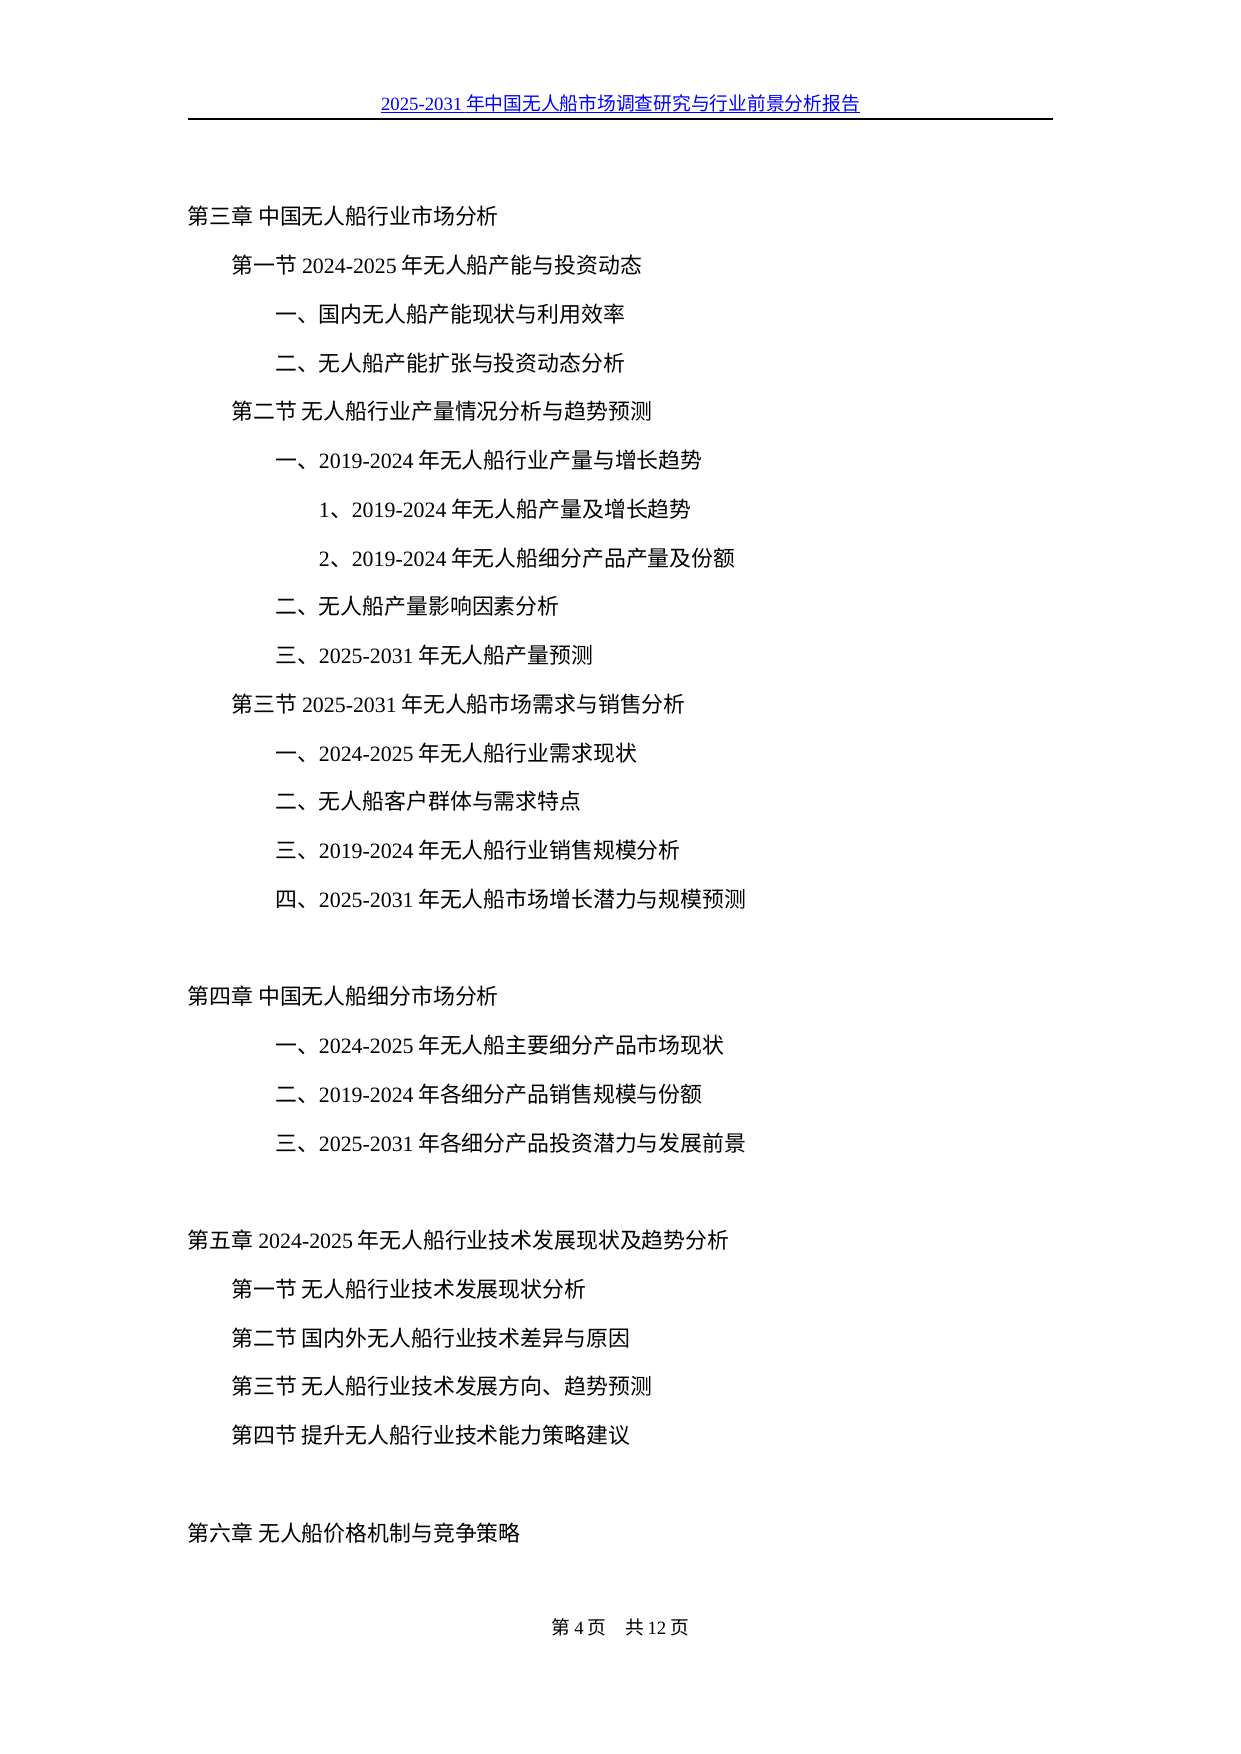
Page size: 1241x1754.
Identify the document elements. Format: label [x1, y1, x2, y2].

text [187, 150, 1053, 1548]
